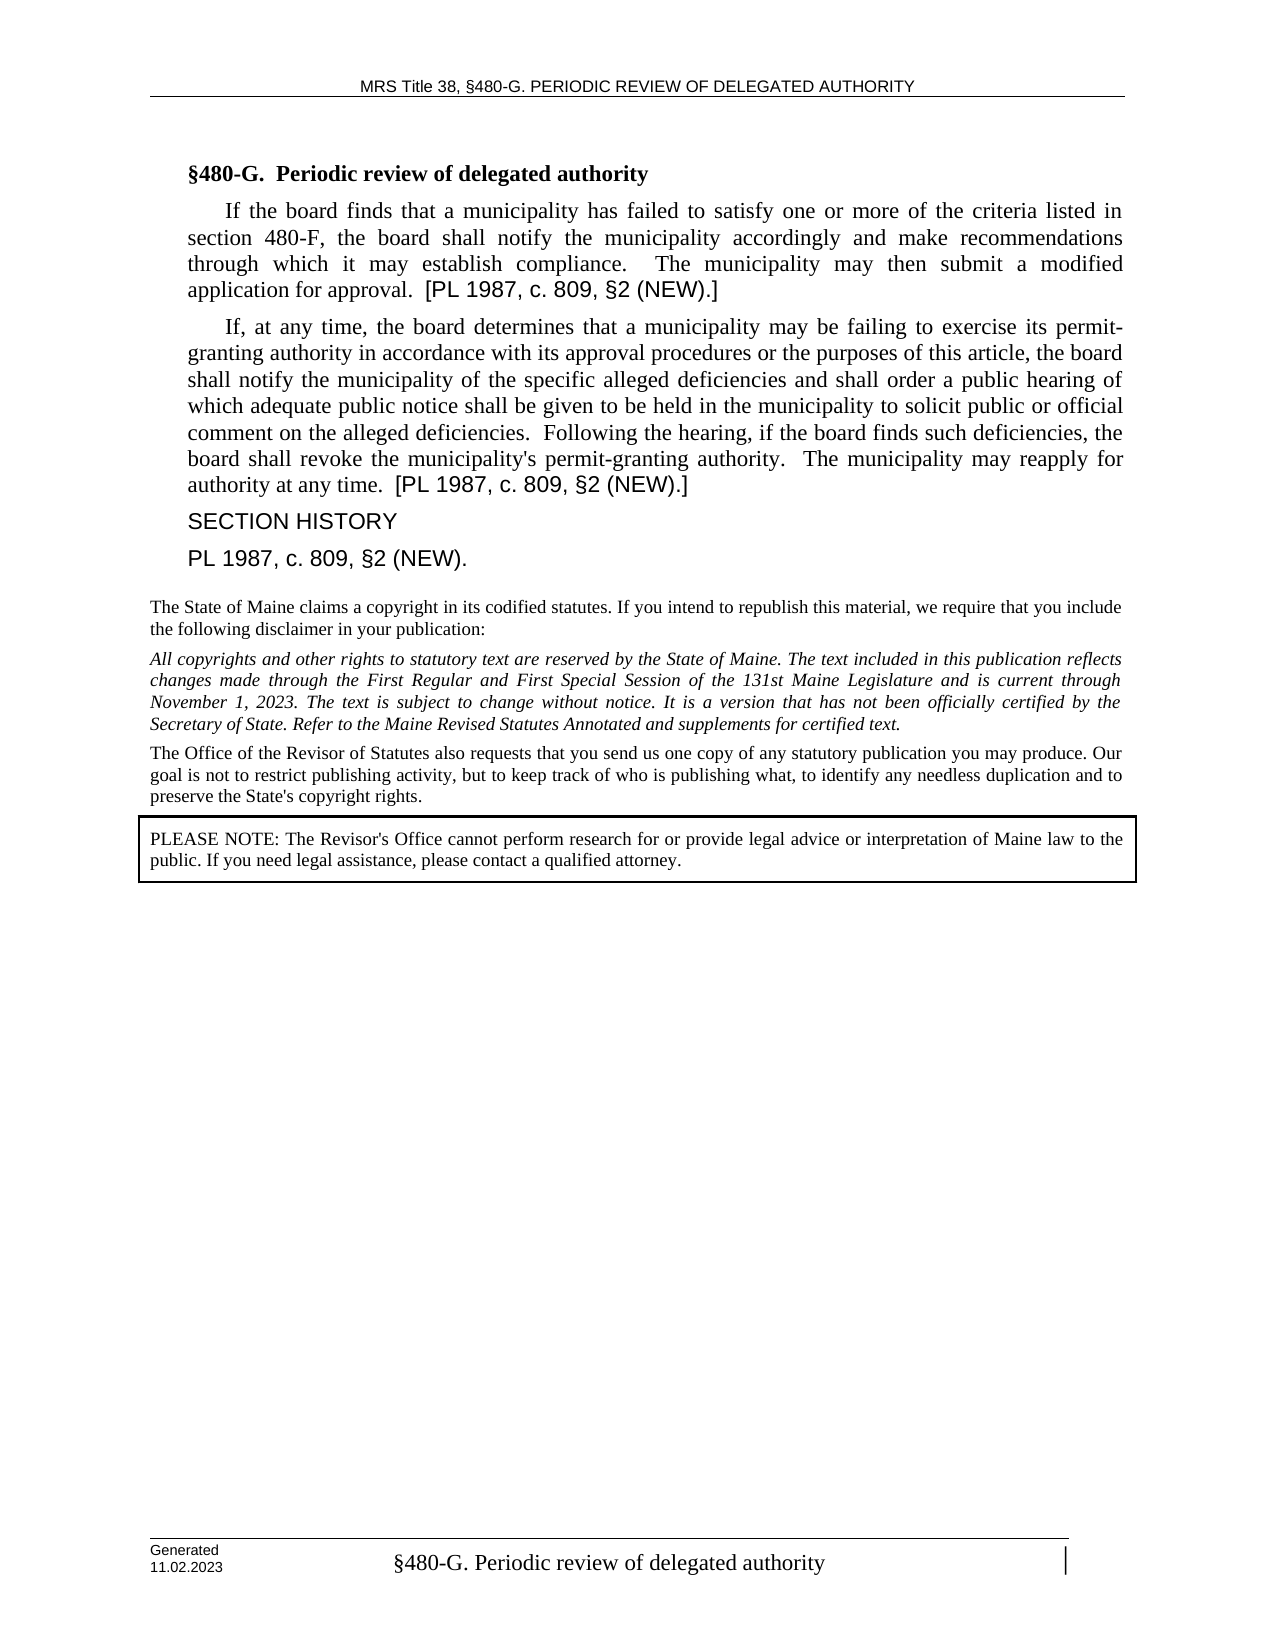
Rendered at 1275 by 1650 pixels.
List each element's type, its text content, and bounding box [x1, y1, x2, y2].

text SECTION HISTORY [187, 508, 1125, 534]
text If the board finds that a municipality has failed to satisfy one or more of the criteria listed in section 480‑F, the board shall notify the municipality accordingly and make recommendations through which it may establish compliance. The municipality may then submit a modified application for approval. [PL 1987, c. 809, §2 (NEW).] [187, 197, 1125, 303]
text §480-G. Periodic review of delegated authority [187, 160, 1125, 187]
text All copyrights and other rights to statutory text are reserved by the State of Maine. The text included in this publication reflects changes made through the First Regular and First Special Session of the 131st Maine Legislature and is current through November 1, 2023 . The text is subject to change without notice. It is a version that has not been officially certified by the Secretary of State. Refer to the Maine Revised Statutes Annotated and supplements for certified text. [150, 648, 1125, 734]
text The Office of the Revisor of Statutes also requests that you send us one copy of any statutory publication you may produce. Our goal is not to restrict publishing activity, but to keep track of who is publishing what, to identify any needless duplication and to preserve the State's copyright rights. [150, 742, 1125, 807]
text PLEASE NOTE: The Revisor's Office cannot perform research for or provide legal advice or interpretation of Maine law to the public. If you need legal assistance, please contact a qualified attorney. [140, 818, 1135, 881]
text If, at any time, the board determines that a municipality may be failing to exercise its permit- granting authority in accordance with its approval procedures or the purposes of this article, the board shall notify the municipality of the specific alleged deficiencies and shall order a public hearing of which adequate public notice shall be given to be held in the municipality to solicit public or official comment on the alleged deficiencies. Following the hearing, if the board finds such deficiencies, the board shall revoke the municipality's permit-granting authority. The municipality may reapply for authority at any time. [PL 1987, c. 809, §2 (NEW).] [187, 313, 1125, 498]
text The State of Maine claims a copyright in its codified statutes. If you intend to republish this material, we require that you include the following disclaimer in your publication: [150, 596, 1125, 639]
text PL 1987, c. 809, §2 (NEW). [187, 545, 1125, 571]
